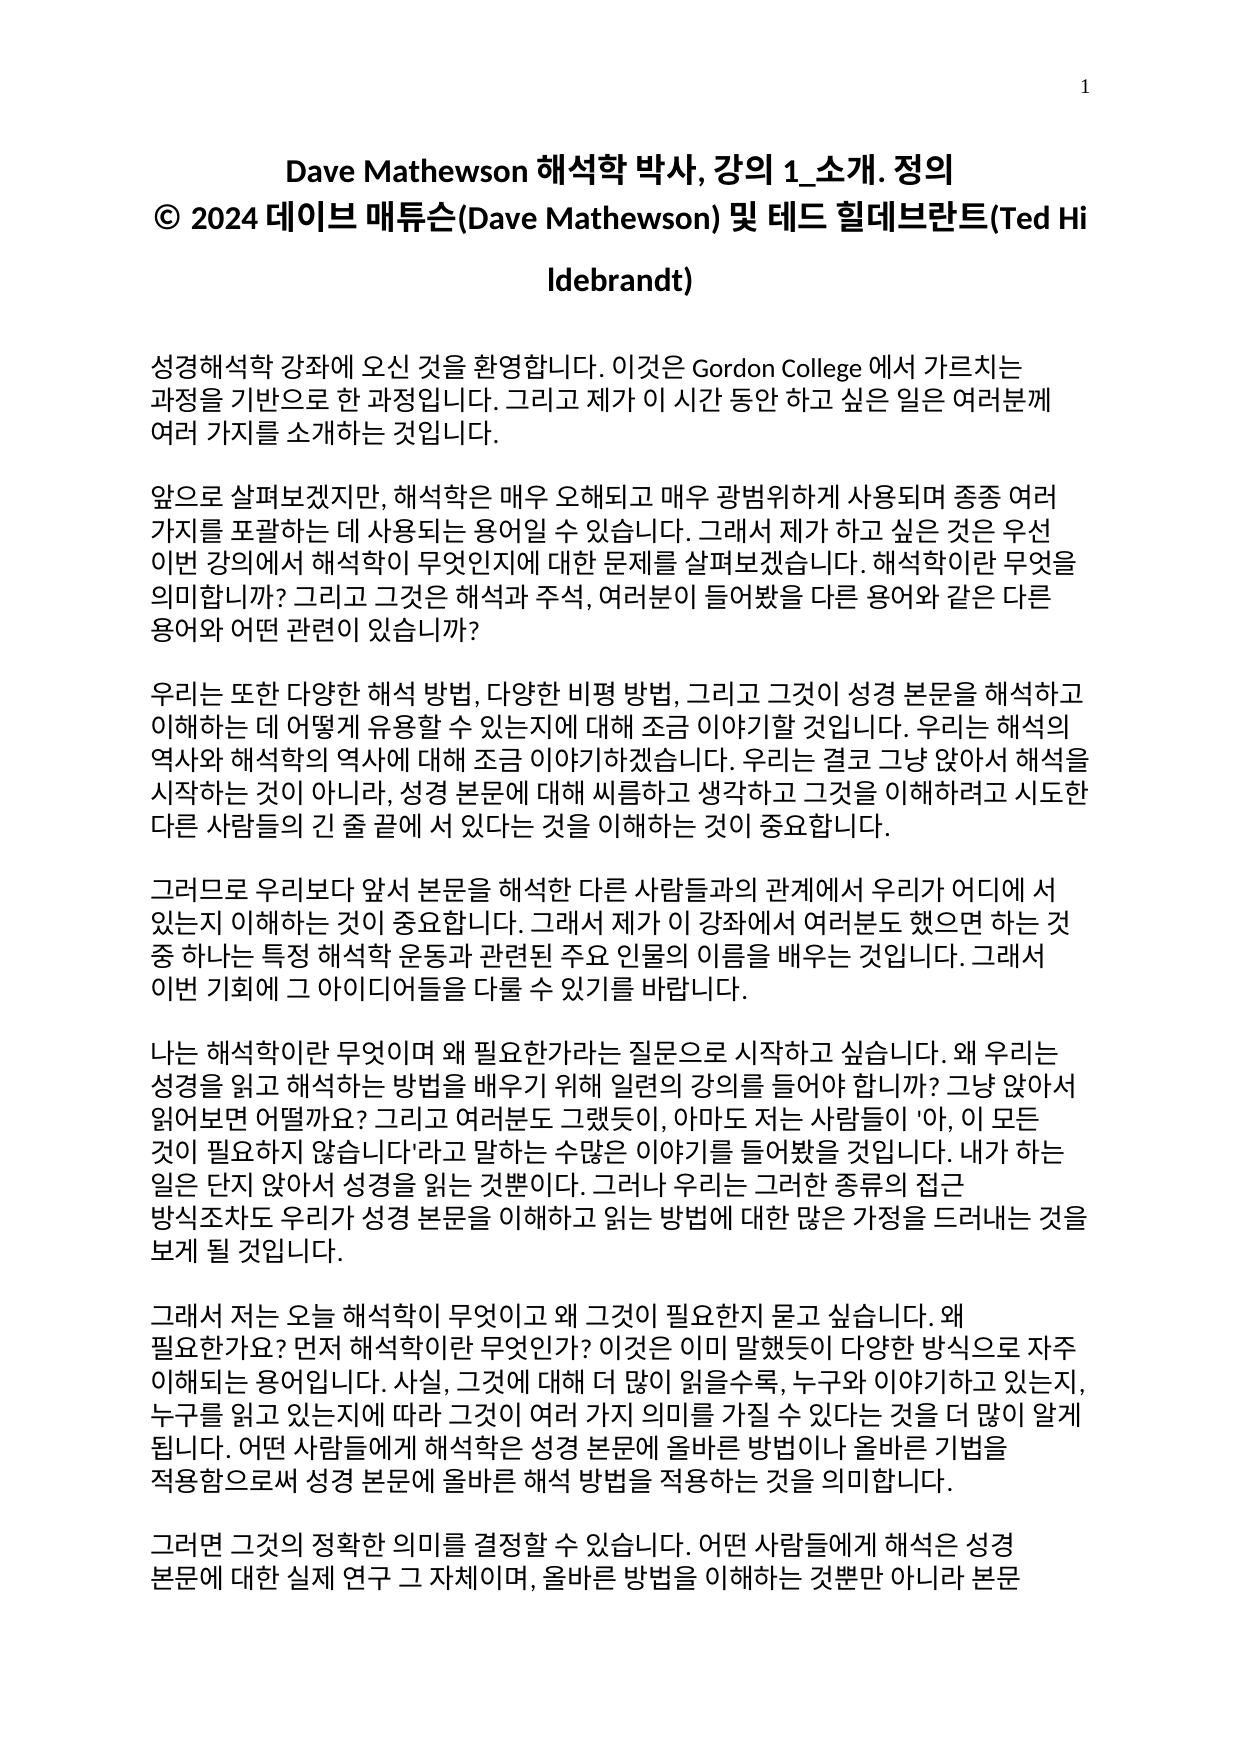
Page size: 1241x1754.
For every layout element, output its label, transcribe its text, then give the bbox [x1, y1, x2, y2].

text 나는 해석학이란 무엇이며 왜 필요한가라는 질문으로 시작하고 싶습니다. 왜 우리는 성경을 읽고 해석하는 방법을 배우기 위해 일련의 강의를 들어야 합니까? 그냥 앉아서 읽어보면 어떨까요? 그리고 여러분도 그랬듯이, 아마도 저는 사람들이 '아, 이 모든 것이 필요하지 않습니다'라고 말하는 수많은 이야기를 들어봤을 것입니다. 내가 하는 일은 단지 앉아서 성경을 읽는 것뿐이다. 그러나 우리는 그러한 종류의 접근 방식조차도 우리가 성경 본문을 이해하고 읽는 방법에 대한 많은 가정을 드러내는 것을 보게 될 것입니다. [150, 1037, 1090, 1268]
text 그래서 저는 오늘 해석학이 무엇이고 왜 그것이 필요한지 묻고 싶습니다. 왜 필요한가요? 먼저 해석학이란 무엇인가? 이것은 이미 말했듯이 다양한 방식으로 자주 이해되는 용어입니다. 사실, 그것에 대해 더 많이 읽을수록, 누구와 이야기하고 있는지, 누구를 읽고 있는지에 따라 그것이 여러 가지 의미를 가질 수 있다는 것을 더 많이 알게 됩니다. 어떤 사람들에게 해석학은 성경 본문에 올바른 방법이나 올바른 기법을 적용함으로써 성경 본문에 올바른 해석 방법을 적용하는 것을 의미합니다. [150, 1300, 1090, 1498]
text 앞으로 살펴보겠지만, 해석학은 매우 오해되고 매우 광범위하게 사용되며 종종 여러 가지를 포괄하는 데 사용되는 용어일 수 있습니다. 그래서 제가 하고 싶은 것은 우선 이번 강의에서 해석학이 무엇인지에 대한 문제를 살펴보겠습니다. 해석학이란 무엇을 의미합니까? 그리고 그것은 해석과 주석, 여러분이 들어봤을 다른 용어와 같은 다른 용어와 어떤 관련이 있습니까? [150, 482, 1090, 647]
text 성경해석학 강좌에 오신 것을 환영합니다. 이것은 Gordon College에서 가르치는 과정을 기반으로 한 과정입니다. 그리고 제가 이 시간 동안 하고 싶은 일은 여러분께 여러 가지를 소개하는 것입니다. [150, 351, 1090, 451]
text © 2024 데이브 매튜슨(Dave Mathewson) 및 테드 힐데브란트(Ted Hildebrandt) [150, 191, 1090, 300]
text Dave Mathewson 해석학 박사, 강의 1_소개. 정의 [150, 150, 1090, 191]
text 그러므로 우리보다 앞서 본문을 해석한 다른 사람들과의 관계에서 우리가 어디에 서 있는지 이해하는 것이 중요합니다. 그래서 제가 이 강좌에서 여러분도 했으면 하는 것 중 하나는 특정 해석학 운동과 관련된 주요 인물의 이름을 배우는 것입니다. 그래서 이번 기회에 그 아이디어들을 다룰 수 있기를 바랍니다. [150, 874, 1090, 1006]
text 우리는 또한 다양한 해석 방법, 다양한 비평 방법, 그리고 그것이 성경 본문을 해석하고 이해하는 데 어떻게 유용할 수 있는지에 대해 조금 이야기할 것입니다. 우리는 해석의 역사와 해석학의 역사에 대해 조금 이야기하겠습니다. 우리는 결코 그냥 앉아서 해석을 시작하는 것이 아니라, 성경 본문에 대해 씨름하고 생각하고 그것을 이해하려고 시도한 다른 사람들의 긴 줄 끝에 서 있다는 것을 이해하는 것이 중요합니다. [150, 678, 1090, 843]
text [150, 1529, 1090, 1595]
